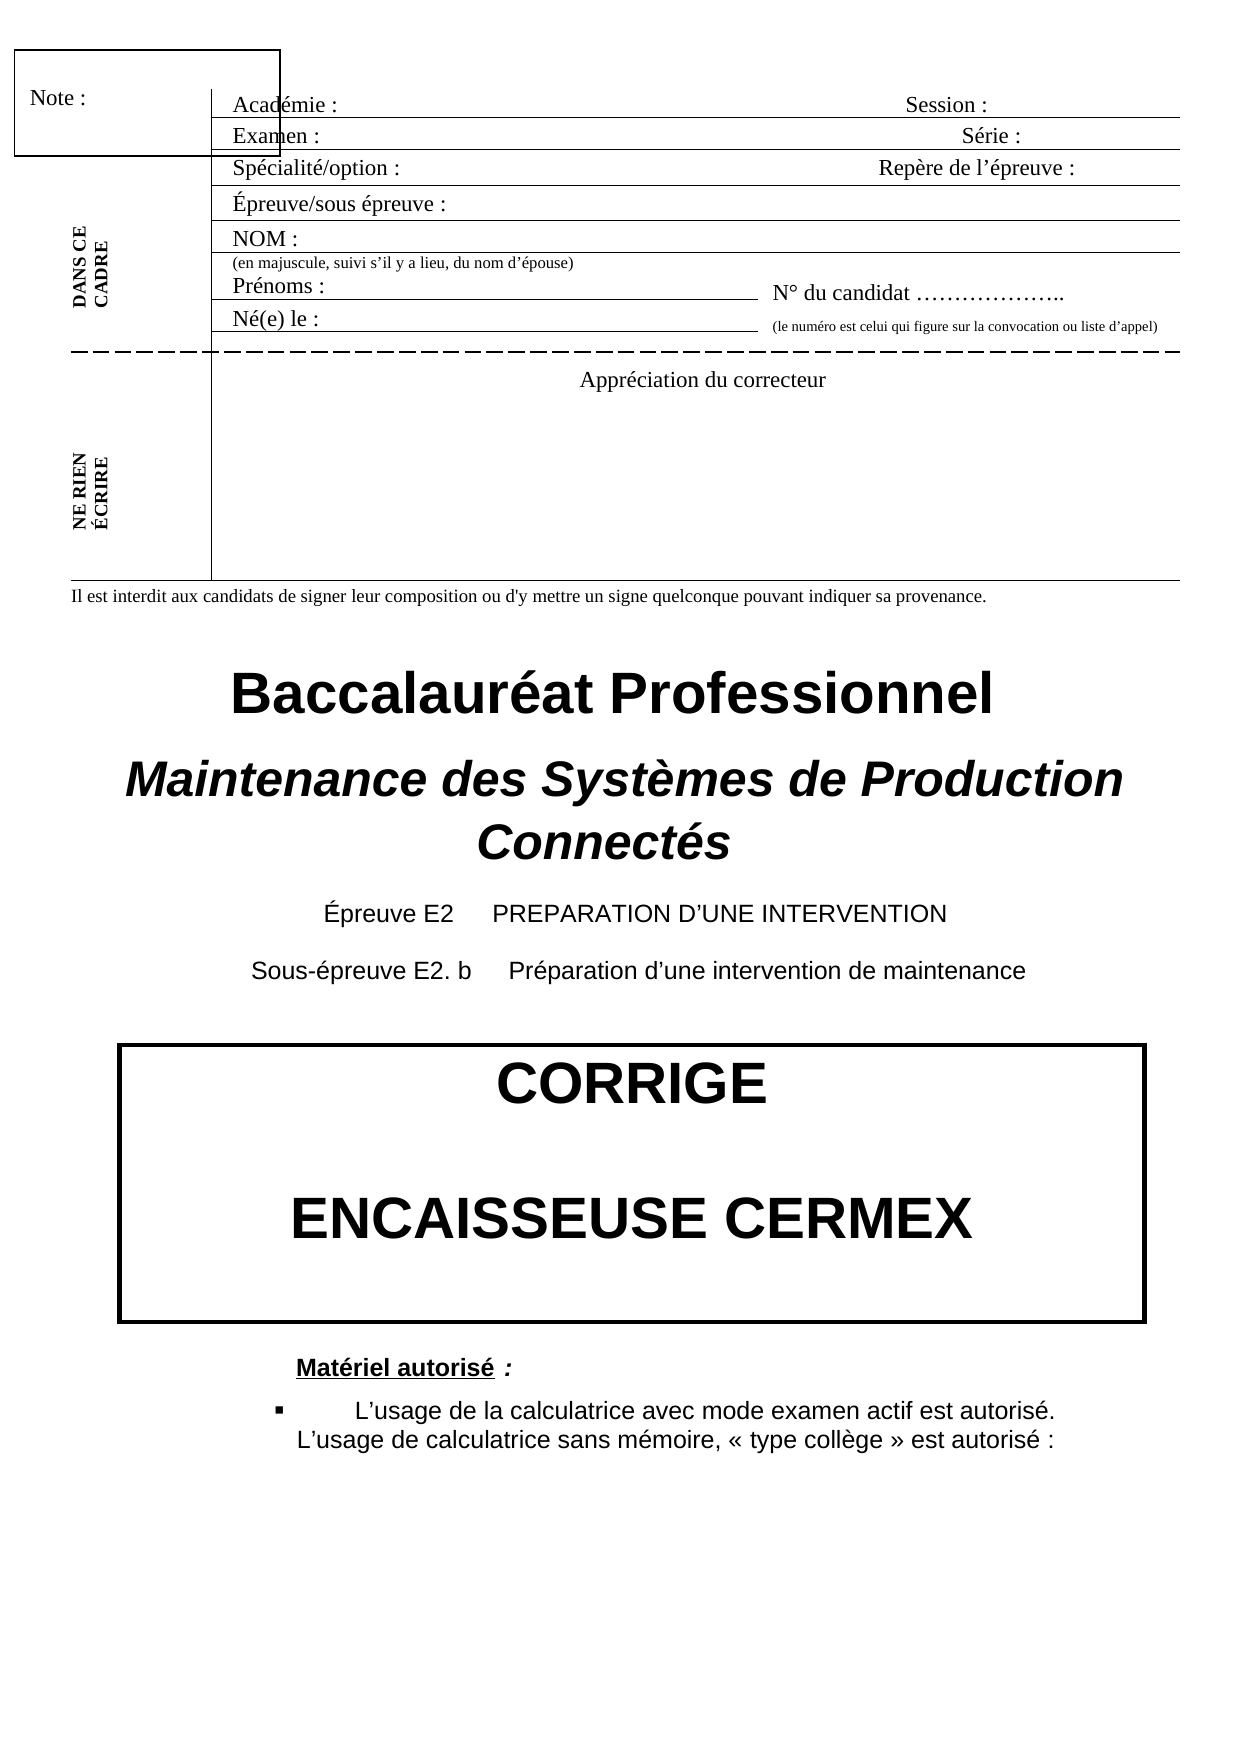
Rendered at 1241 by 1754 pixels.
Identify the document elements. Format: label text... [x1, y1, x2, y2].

text Matériel autorisé : [108, 1353, 1169, 1382]
text CORRIGE [122, 1047, 1142, 1116]
text Baccalauréat Professionnel [86, 659, 1141, 726]
text ENCAISSEUSE CERMEX [122, 1177, 1142, 1251]
text Maintenance des Systèmes de Production Connectés [86, 726, 1141, 870]
list L’usage de la calculatrice avec mode examen actif est autorisé. [273, 1396, 1169, 1425]
text L’usage de calculatrice sans mémoire, « type collège » est autorisé : [276, 1425, 1169, 1454]
text Sous-épreuve E2. b Préparation d’une intervention de maintenance [108, 956, 1169, 985]
text Épreuve E2 PREPARATION D’UNE INTERVENTION [108, 870, 1169, 956]
